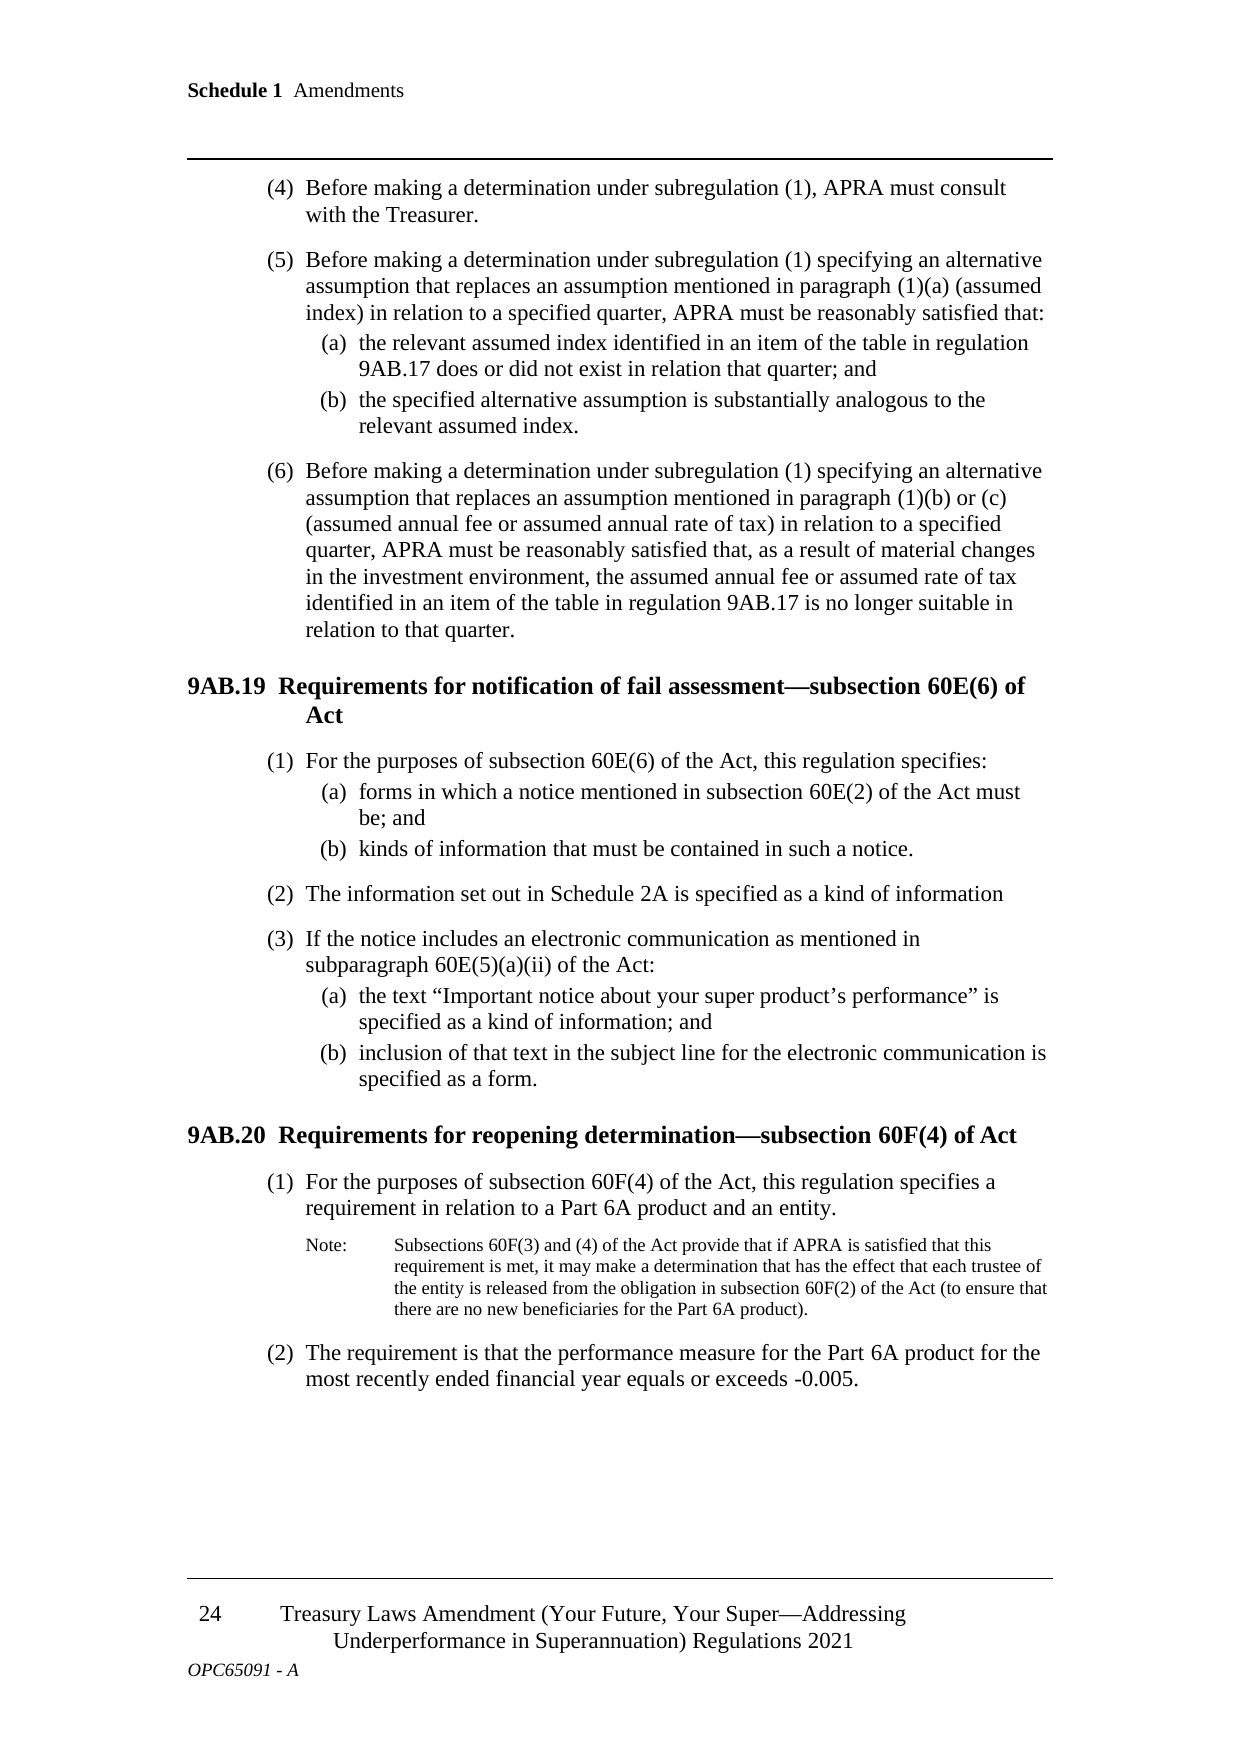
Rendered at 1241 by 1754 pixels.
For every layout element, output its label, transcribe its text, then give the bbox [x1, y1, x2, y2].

text (a) the relevant assumed index identified in an item of the table in regulation 9AB.17 does or did not exist in relation that quarter; and [187, 329, 1053, 382]
text 9AB.19 Requirements for notification of fail assessment—subsection 60E(6) of Act [187, 671, 1053, 729]
text (4) Before making a determination under subregulation (1), APRA must consult with the Treasurer. [187, 174, 1053, 227]
text (6) Before making a determination under subregulation (1) specifying an alternative assumption that replaces an assumption mentioned in paragraph (1)(b) or (c) (assumed annual fee or assumed annual rate of tax) in relation to a specified quarter, APRA must be reasonably satisfied that, as a result of material changes in the investment environment, the assumed annual fee or assumed rate of tax identified in an item of the table in regulation 9AB.17 is no longer suitable in relation to that quarter. [187, 457, 1053, 642]
text (3) If the notice includes an electronic communication as mentioned in subparagraph 60E(5)(a)(ii) of the Act: [187, 925, 1053, 978]
text (2) The information set out in Schedule 2A is specified as a kind of information [187, 880, 1053, 906]
text (5) Before making a determination under subregulation (1) specifying an alternative assumption that replaces an assumption mentioned in paragraph (1)(a) (assumed index) in relation to a specified quarter, APRA must be reasonably satisfied that: [187, 246, 1053, 325]
text (b) kinds of information that must be contained in such a notice. [187, 835, 1053, 861]
text (b) the specified alternative assumption is substantially analogous to the relevant assumed index. [187, 386, 1053, 439]
text (a) forms in which a notice mentioned in subsection 60E(2) of the Act must be; and [187, 778, 1053, 831]
text 9AB.20 Requirements for reopening determination—subsection 60F(4) of Act [187, 1121, 1053, 1149]
text (1) For the purposes of subsection 60E(6) of the Act, this regulation specifies: [187, 747, 1053, 774]
text (b) inclusion of that text in the subject line for the electronic communication is specified as a form. [187, 1039, 1053, 1091]
text (2) The requirement is that the performance measure for the Part 6A product for the most recently ended financial year equals or exceeds -0.005. [187, 1338, 1053, 1391]
text (1) For the purposes of subsection 60F(4) of the Act, this regulation specifies a requirement in relation to a Part 6A product and an entity. [187, 1168, 1053, 1221]
text Note: Subsections 60F(3) and (4) of the Act provide that if APRA is satisfied that this requirement is met, it may make a determination that has the effect that each trustee of the entity is released from the obligation in subsection 60F(2) of the Act (to ensure that there are no new beneficiaries for the Part 6A product). [305, 1233, 1053, 1320]
text (a) the text “Important notice about your super product’s performance” is specified as a kind of information; and [187, 982, 1053, 1034]
